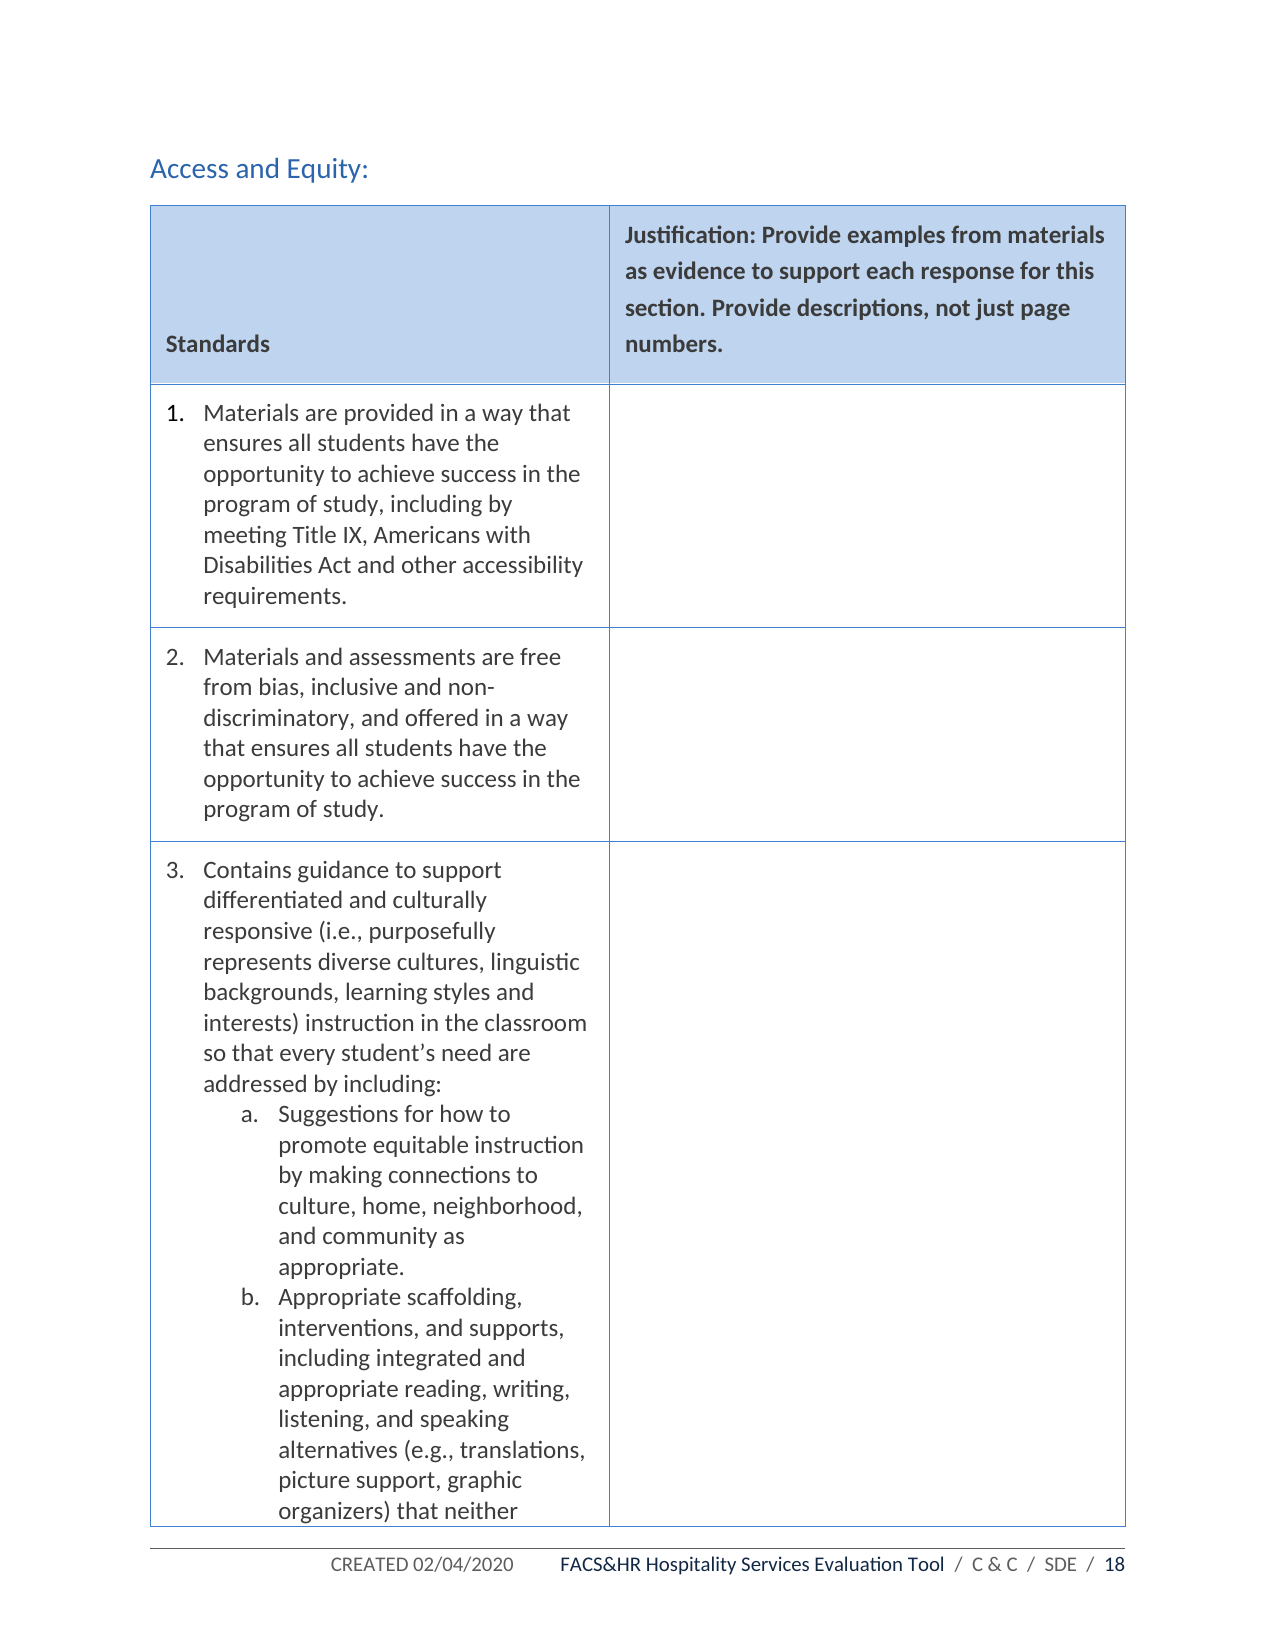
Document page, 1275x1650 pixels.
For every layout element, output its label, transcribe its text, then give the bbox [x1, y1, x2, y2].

table_header Standards [151, 206, 609, 383]
table_header Justification: Provide examples from materials as evidence to support each response for this section. Provide descriptions, not just page numbers. [610, 206, 1125, 383]
table_cell Materials and assessments are free from bias, inclusive and non-discriminatory, and offered in a way that ensures all students have the opportunity to achieve success in the program of study. [151, 628, 609, 841]
text Access and Equity: [150, 150, 1125, 186]
table_cell Materials are provided in a way that ensures all students have the opportunity to achieve success in the program of study, including by meeting Title IX, Americans with Disabilities Act and other accessibility requirements. [151, 385, 609, 627]
table_cell [610, 628, 1125, 841]
table_cell [610, 385, 1125, 627]
table_cell [610, 842, 1125, 1526]
